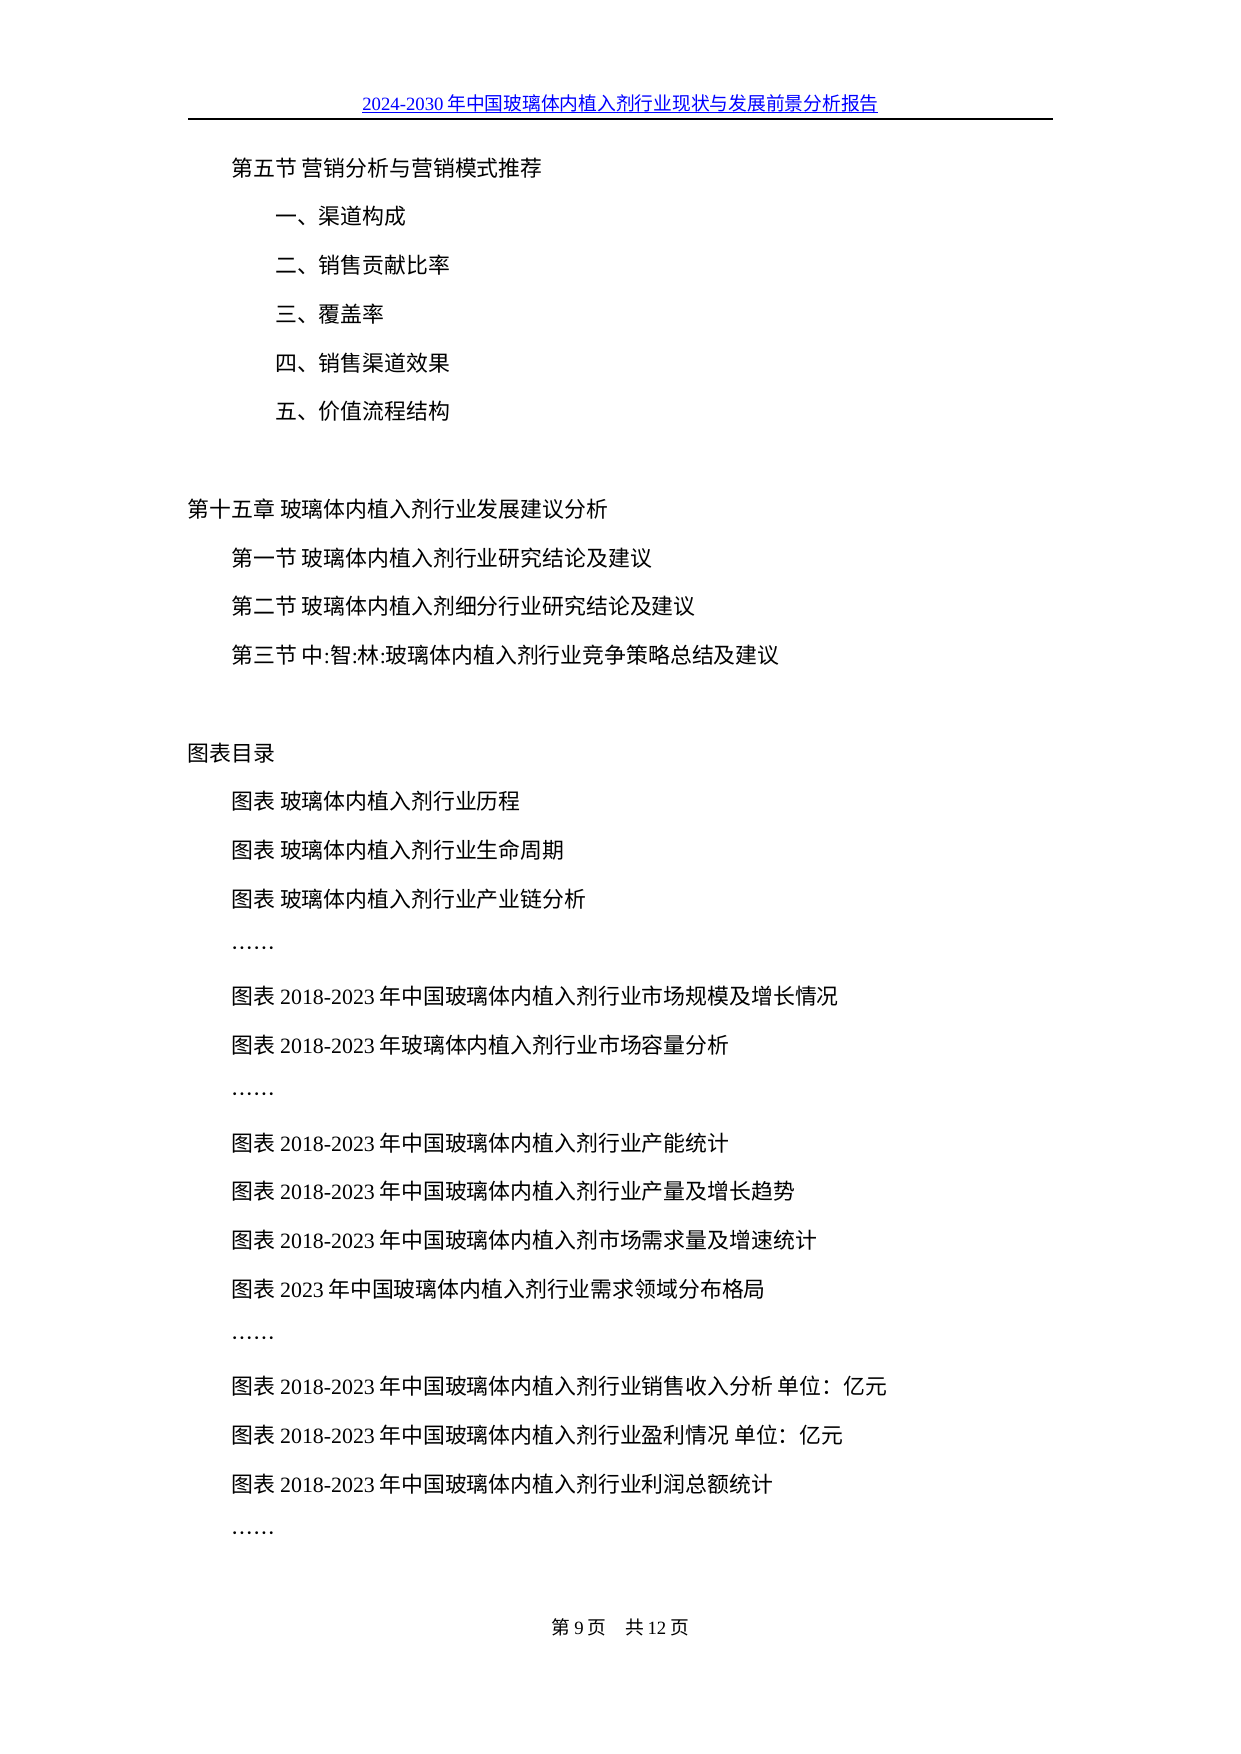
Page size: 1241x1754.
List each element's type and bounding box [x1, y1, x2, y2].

text [187, 150, 1053, 1548]
